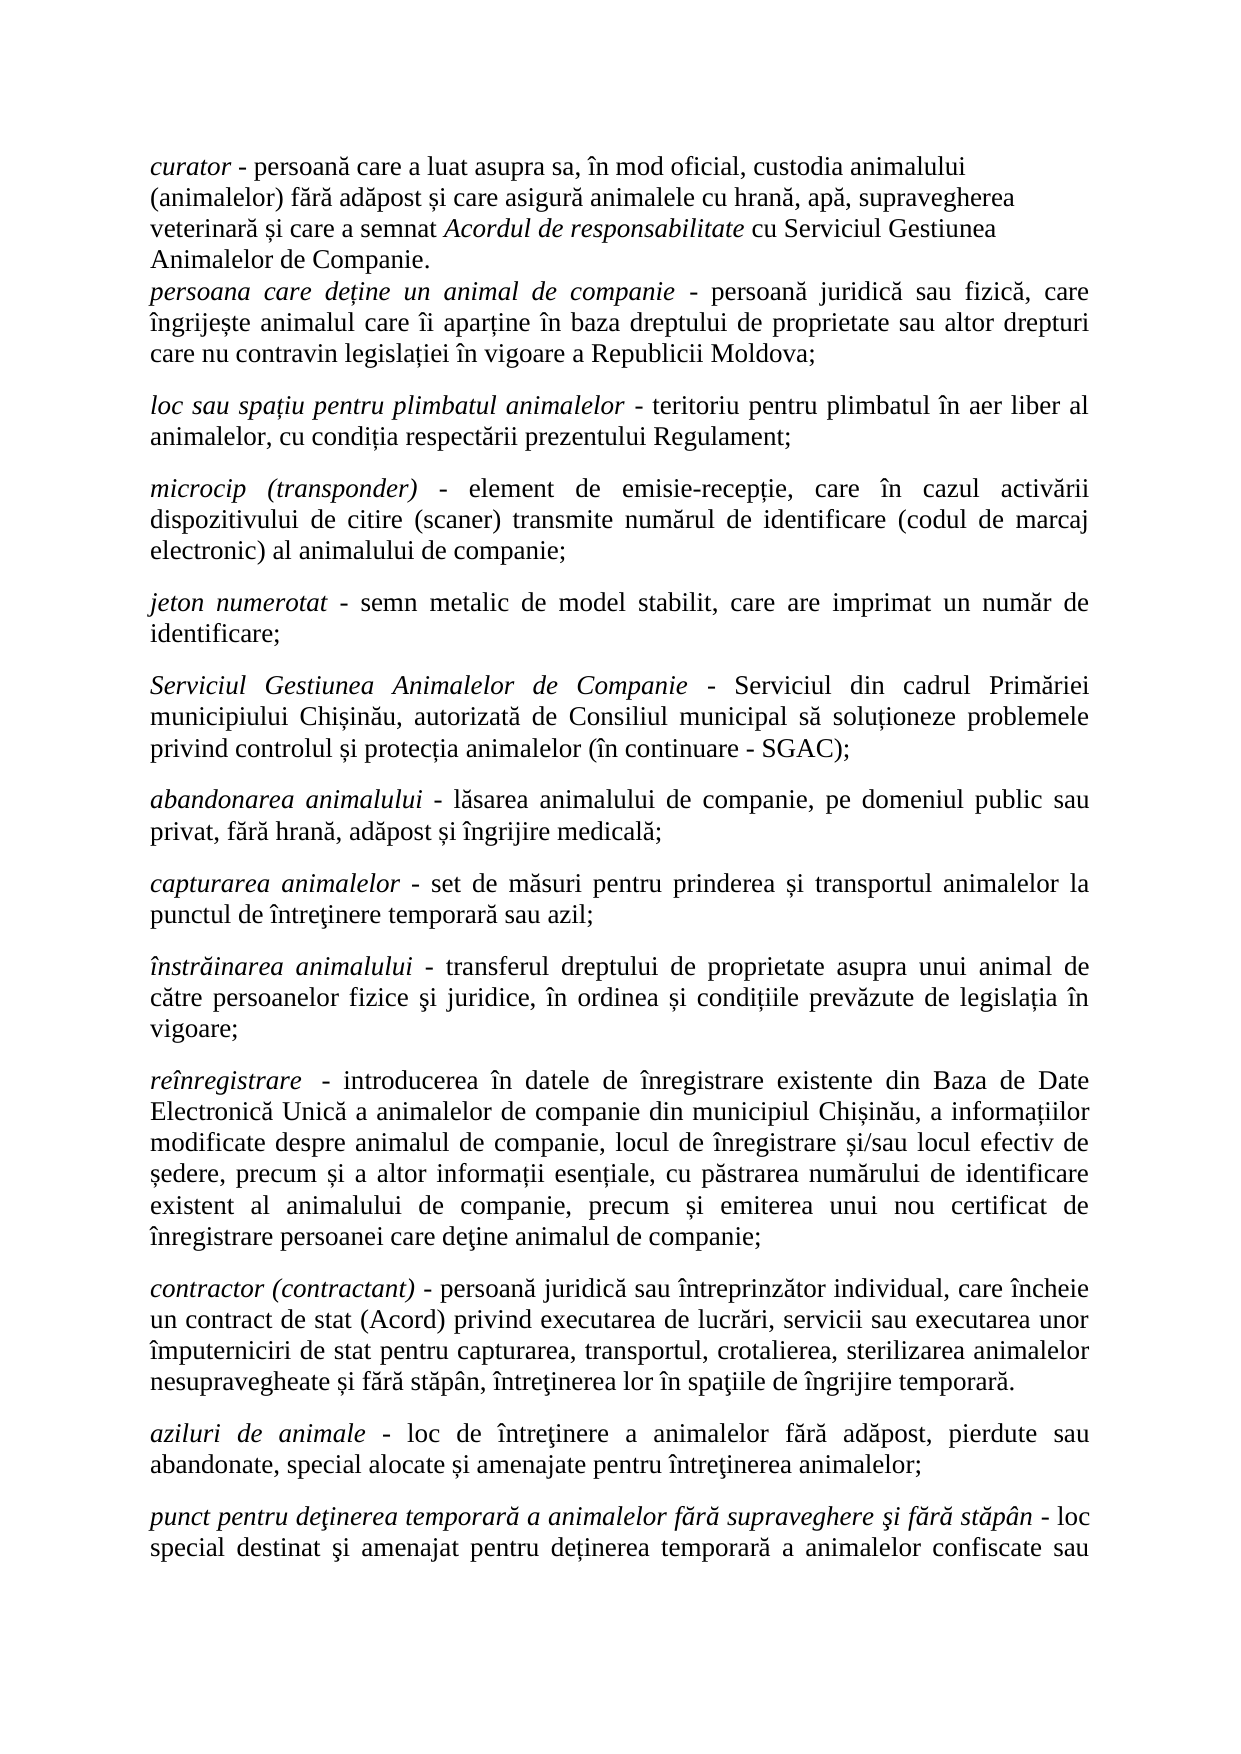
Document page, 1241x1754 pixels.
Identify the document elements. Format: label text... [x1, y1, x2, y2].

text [150, 1500, 1090, 1563]
text curator - persoană care a luat asupra sa, în mod oficial, custodia animalului (animalelor) fără adăpost și care asigură animalele cu hrană, apă, supravegherea veterinară și care a semnat Acordul de responsabilitate cu Serviciul Gestiunea Animalelor de Companie. [150, 150, 1090, 274]
text loc sau spațiu pentru plimbatul animalelor - teritoriu pentru plimbatul în aer liber al animalelor, cu condiția respectării prezentului Regulament; [150, 389, 1090, 451]
text contractor (contractant) - persoană juridică sau întreprinzător individual, care încheie un contract de stat (Acord) privind executarea de lucrări, servicii sau executarea unor împuterniciri de stat pentru capturarea, transportul, crotalierea, sterilizarea animalelor nesupravegheate și fără stăpân, întreţinerea lor în spaţiile de îngrijire temporară. [150, 1272, 1090, 1396]
text înstrăinarea animalului - transferul dreptului de proprietate asupra unui animal de către persoanelor fizice şi juridice, în ordinea și condițiile prevăzute de legislația în vigoare; [150, 950, 1090, 1043]
text abandonarea animalului - lăsarea animalului de companie, pe domeniul public sau privat, fără hrană, adăpost și îngrijire medicală; [150, 784, 1090, 846]
text aziluri de animale - loc de întreţinere a animalelor fără adăpost, pierdute sau abandonate, special alocate și amenajate pentru întreţinerea animalelor; [150, 1417, 1090, 1479]
text persoana care deține un animal de companie - persoană juridică sau fizică, care îngrijește animalul care îi aparține în baza dreptului de proprietate sau altor drepturi care nu contravin legislației în vigoare a Republicii Moldova; [150, 274, 1090, 368]
text capturarea animalelor - set de măsuri pentru prinderea și transportul animalelor la punctul de întreţinere temporară sau azil; [150, 867, 1090, 929]
text microcip (transponder) - element de emisie-recepție, care în cazul activării dispozitivului de citire (scaner) transmite numărul de identificare (codul de marcaj electronic) al animalului de companie; [150, 472, 1090, 565]
text Serviciul Gestiunea Animalelor de Companie - Serviciul din cadrul Primăriei municipiului Chișinău, autorizată de Consiliul municipal să soluționeze problemele privind controlul și protecția animalelor (în continuare - SGAC); [150, 669, 1090, 763]
text reînregistrare - introducerea în datele de înregistrare existente din Baza de Date Electronică Unică a animalelor de companie din municipiul Chișinău, a informațiilor modificate despre animalul de companie, locul de înregistrare și/sau locul efectiv de ședere, precum și a altor informații esențiale, cu păstrarea numărului de identificare existent al animalului de companie, precum și emiterea unui nou certificat de înregistrare persoanei care deţine animalul de companie; [150, 1064, 1090, 1251]
text jeton numerotat - semn metalic de model stabilit, care are imprimat un număr de identificare; [150, 586, 1090, 648]
